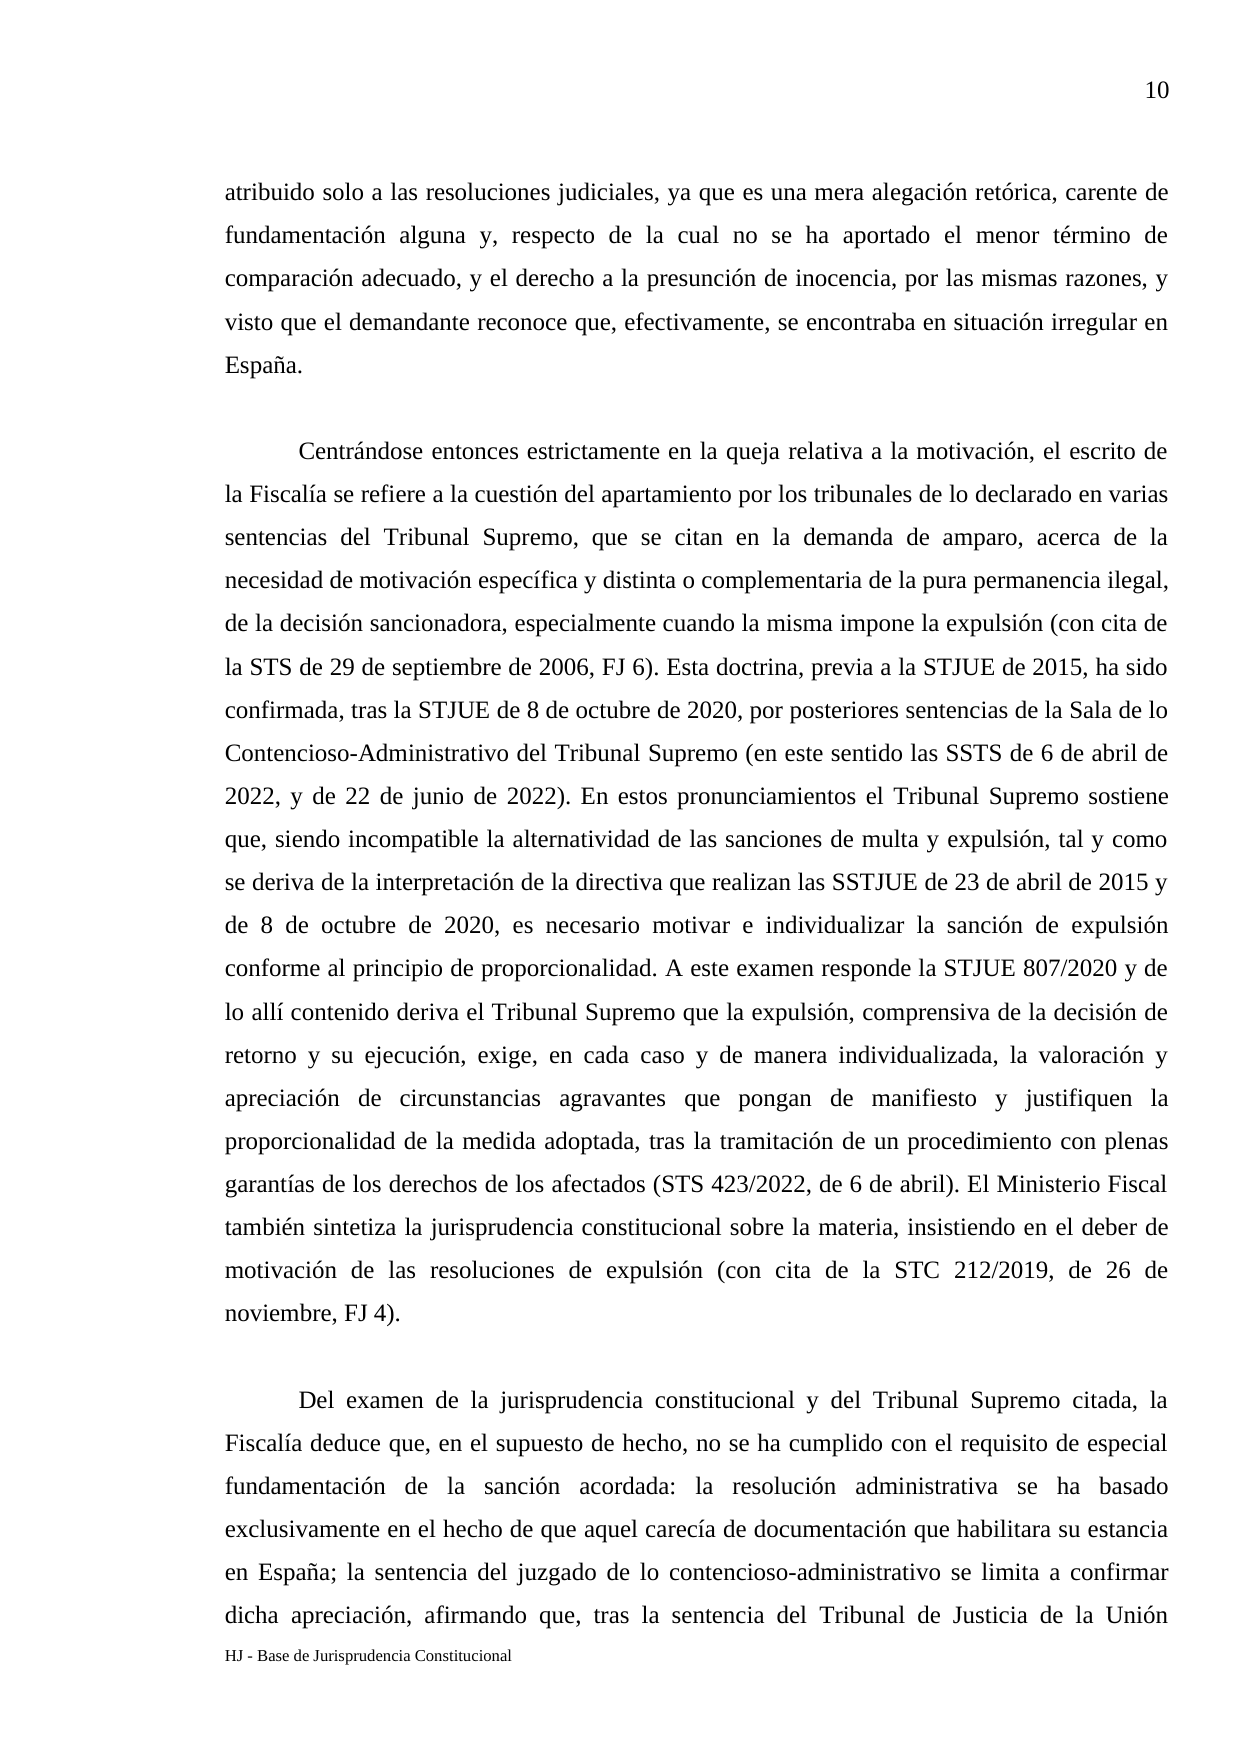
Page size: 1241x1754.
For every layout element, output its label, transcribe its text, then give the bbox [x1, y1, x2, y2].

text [224, 1385, 1169, 1629]
text Centrándose entonces estrictamente en la queja relativa a la motivación, el escrito de la Fiscalía se refiere a la cuestión del apartamiento por los tribunales de lo declarado en varias sentencias del Tribunal Supremo, que se citan en la demanda de amparo, acerca de la necesidad de motivación específica y distinta o complementaria de la pura permanencia ilegal, de la decisión sancionadora, especialmente cuando la misma impone la expulsión (con cita de la STS de 29 de septiembre de 2006, FJ 6). Esta doctrina, previa a la STJUE de 2015, ha sido confirmada, tras la STJUE de 8 de octubre de 2020, por posteriores sentencias de la Sala de lo Contencioso-Administrativo del Tribunal Supremo (en este sentido las SSTS de 6 de abril de 2022, y de 22 de junio de 2022). En estos pronunciamientos el Tribunal Supremo sostiene que, siendo incompatible la alternatividad de las sanciones de multa y expulsión, tal y como se deriva de la interpretación de la directiva que realizan las SSTJUE de 23 de abril de 2015 y de 8 de octubre de 2020, es necesario motivar e individualizar la sanción de expulsión conforme al principio de proporcionalidad. A este examen responde la STJUE 807/2020 y de lo allí contenido deriva el Tribunal Supremo que la expulsión, comprensiva de la decisión de retorno y su ejecución, exige, en cada caso y de manera individualizada, la valoración y apreciación de circunstancias agravantes que pongan de manifiesto y justifiquen la proporcionalidad de la medida adoptada, tras la tramitación de un procedimiento con plenas garantías de los derechos de los afectados (STS 423/2022, de 6 de abril). El Ministerio Fiscal también sintetiza la jurisprudencia constitucional sobre la materia, insistiendo en el deber de motivación de las resoluciones de expulsión (con cita de la STC 212/2019, de 26 de noviembre, FJ 4). [224, 436, 1169, 1327]
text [224, 177, 1169, 378]
